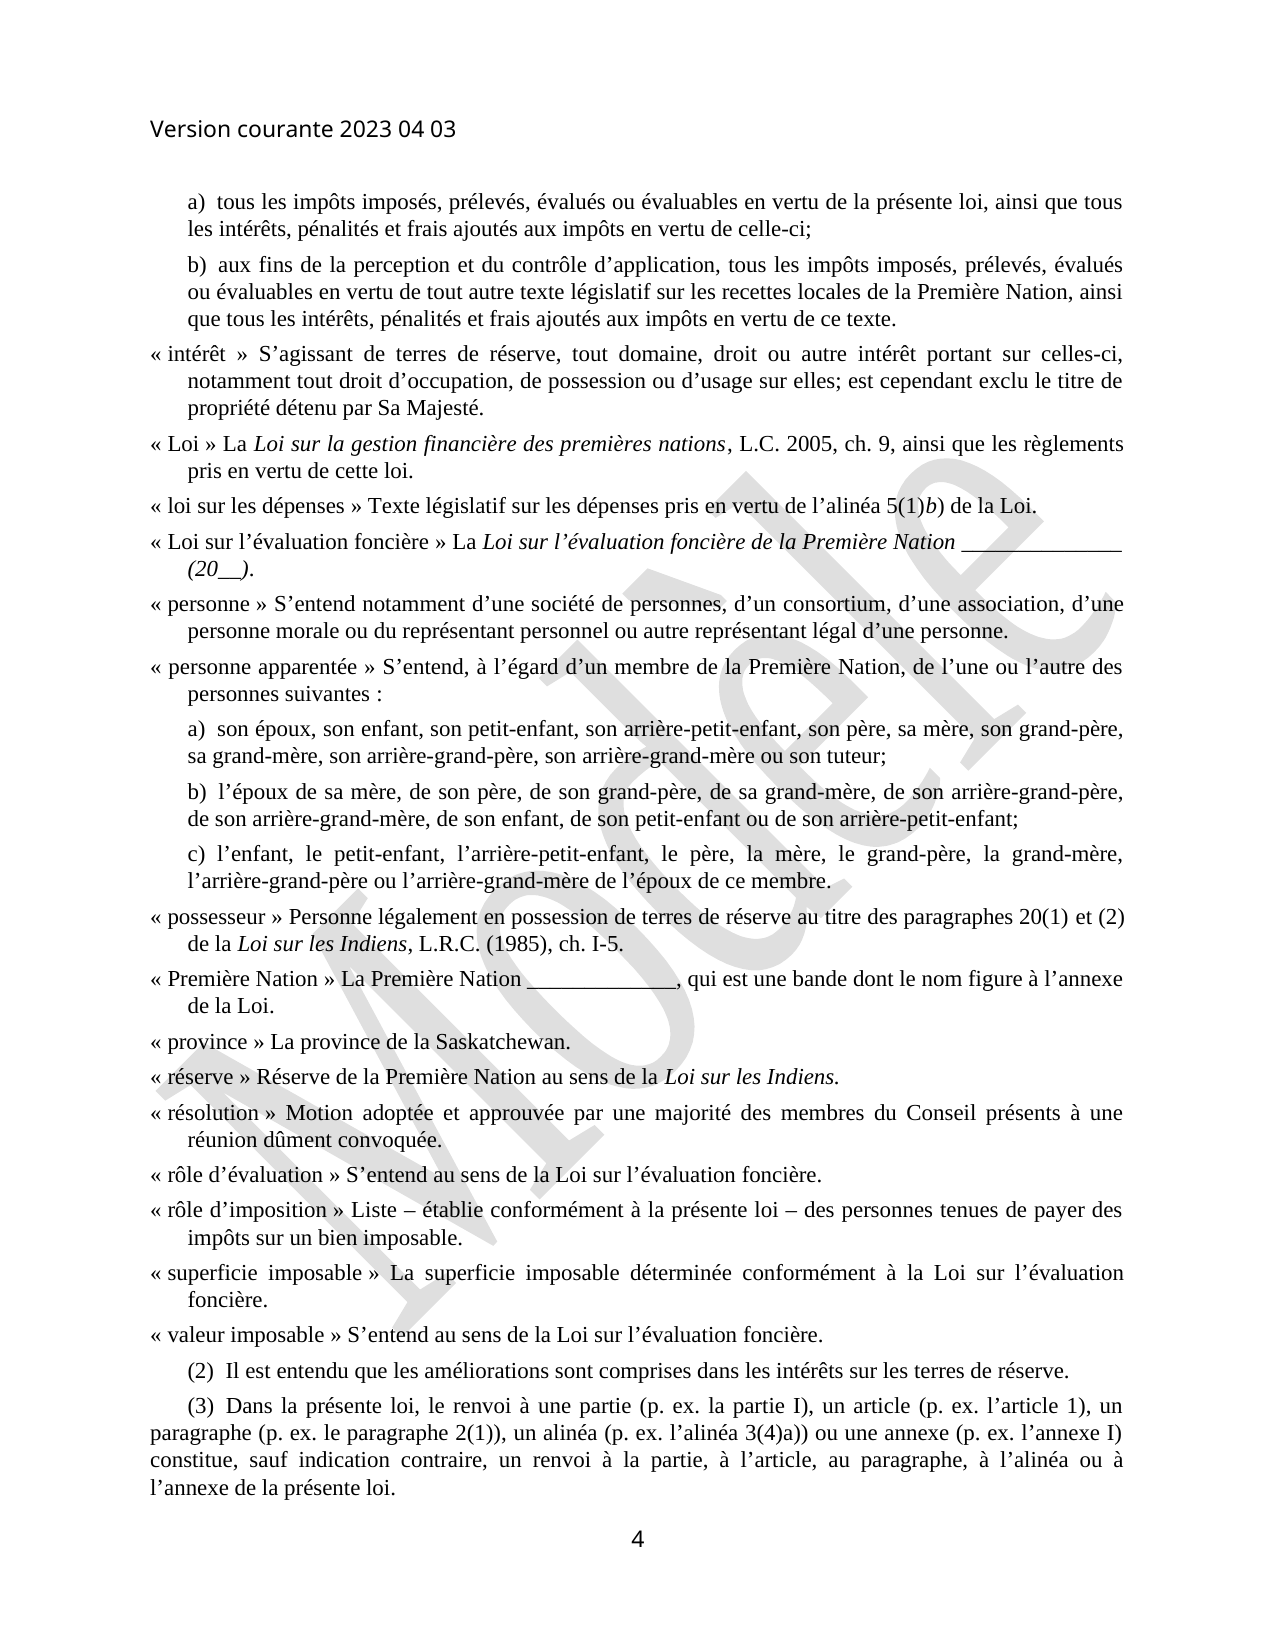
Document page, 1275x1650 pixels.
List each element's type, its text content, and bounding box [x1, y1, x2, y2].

text « Loi » La Loi sur la gestion financière des premières nations, L.C. 2005, ch. 9, ainsi que les règlements pris en vertu de cette loi. [150, 429, 1125, 483]
text a) son époux, son enfant, son petit-enfant, son arrière-petit-enfant, son père, sa mère, son grand-père, sa grand-mère, son arrière-grand-père, son arrière-grand-mère ou son tuteur; [187, 714, 1125, 769]
text b) l’époux de sa mère, de son père, de son grand-père, de sa grand-mère, de son arrière-grand-père, de son arrière-grand-mère, de son enfant, de son petit-enfant ou de son arrière-petit-enfant; [187, 777, 1125, 831]
text « loi sur les dépenses » Texte législatif sur les dépenses pris en vertu de l’alinéa 5(1)b) de la Loi. [150, 492, 1125, 519]
text « rôle d’évaluation » S’entend au sens de la Loi sur l’évaluation foncière. [150, 1160, 1125, 1187]
text « réserve » Réserve de la Première Nation au sens de la Loi sur les Indiens. [150, 1062, 1125, 1089]
text « intérêt » S’agissant de terres de réserve, tout domaine, droit ou autre intérêt portant sur celles-ci, notamment tout droit d’occupation, de possession ou d’usage sur elles; est cependant exclu le titre de propriété détenu par Sa Majesté. [150, 339, 1125, 421]
text « résolution » Motion adoptée et approuvée par une majorité des membres du Conseil présents à une réunion dûment convoquée. [150, 1098, 1125, 1152]
text « Loi sur l’évaluation foncière » La Loi sur l’évaluation foncière de la Première Nation ______________ (20__). [150, 527, 1125, 581]
text « province » La province de la Saskatchewan. [150, 1027, 1125, 1054]
text « rôle d’imposition » Liste – établie conformément à la présente loi – des personnes tenues de payer des impôts sur un bien imposable. [150, 1196, 1125, 1250]
text « personne apparentée » S’entend, à l’égard d’un membre de la Première Nation, de l’une ou l’autre des personnes suivantes : [150, 652, 1125, 706]
text (2) Il est entendu que les améliorations sont comprises dans les intérêts sur les terres de réserve. [150, 1356, 1125, 1383]
text c) l’enfant, le petit-enfant, l’arrière-petit-enfant, le père, la mère, le grand-père, la grand-mère, l’arrière-grand-père ou l’arrière-grand-mère de l’époux de ce membre. [187, 839, 1125, 894]
text (3) Dans la présente loi, le renvoi à une partie (p. ex. la partie I), un article (p. ex. l’article 1), un paragraphe (p. ex. le paragraphe 2(1)), un alinéa (p. ex. l’alinéa 3(4)a)) ou une annexe (p. ex. l’annexe I) constitue, sauf indication contraire, un renvoi à la partie, à l’article, au paragraphe, à l’alinéa ou à l’annexe de la présente loi. [150, 1392, 1125, 1500]
text « personne » S’entend notamment d’une société de personnes, d’un consortium, d’une association, d’une personne morale ou du représentant personnel ou autre représentant légal d’une personne. [150, 589, 1125, 644]
text a) tous les impôts imposés, prélevés, évalués ou évaluables en vertu de la présente loi, ainsi que tous les intérêts, pénalités et frais ajoutés aux impôts en vertu de celle-ci; [187, 187, 1125, 242]
text b) aux fins de la perception et du contrôle d’application, tous les impôts imposés, prélevés, évalués ou évaluables en vertu de tout autre texte législatif sur les recettes locales de la Première Nation, ainsi que tous les intérêts, pénalités et frais ajoutés aux impôts en vertu de ce texte. [187, 250, 1125, 331]
text « valeur imposable » S’entend au sens de la Loi sur l’évaluation foncière. [150, 1321, 1125, 1348]
text « possesseur » Personne légalement en possession de terres de réserve au titre des paragraphes 20(1) et (2) de la Loi sur les Indiens, L.R.C. (1985), ch. I-5. [150, 902, 1125, 956]
text « Première Nation » La Première Nation _____________, qui est une bande dont le nom figure à l’annexe de la Loi. [150, 964, 1125, 1019]
text « superficie imposable » La superficie imposable déterminée conformément à la Loi sur l’évaluation foncière. [150, 1258, 1125, 1312]
